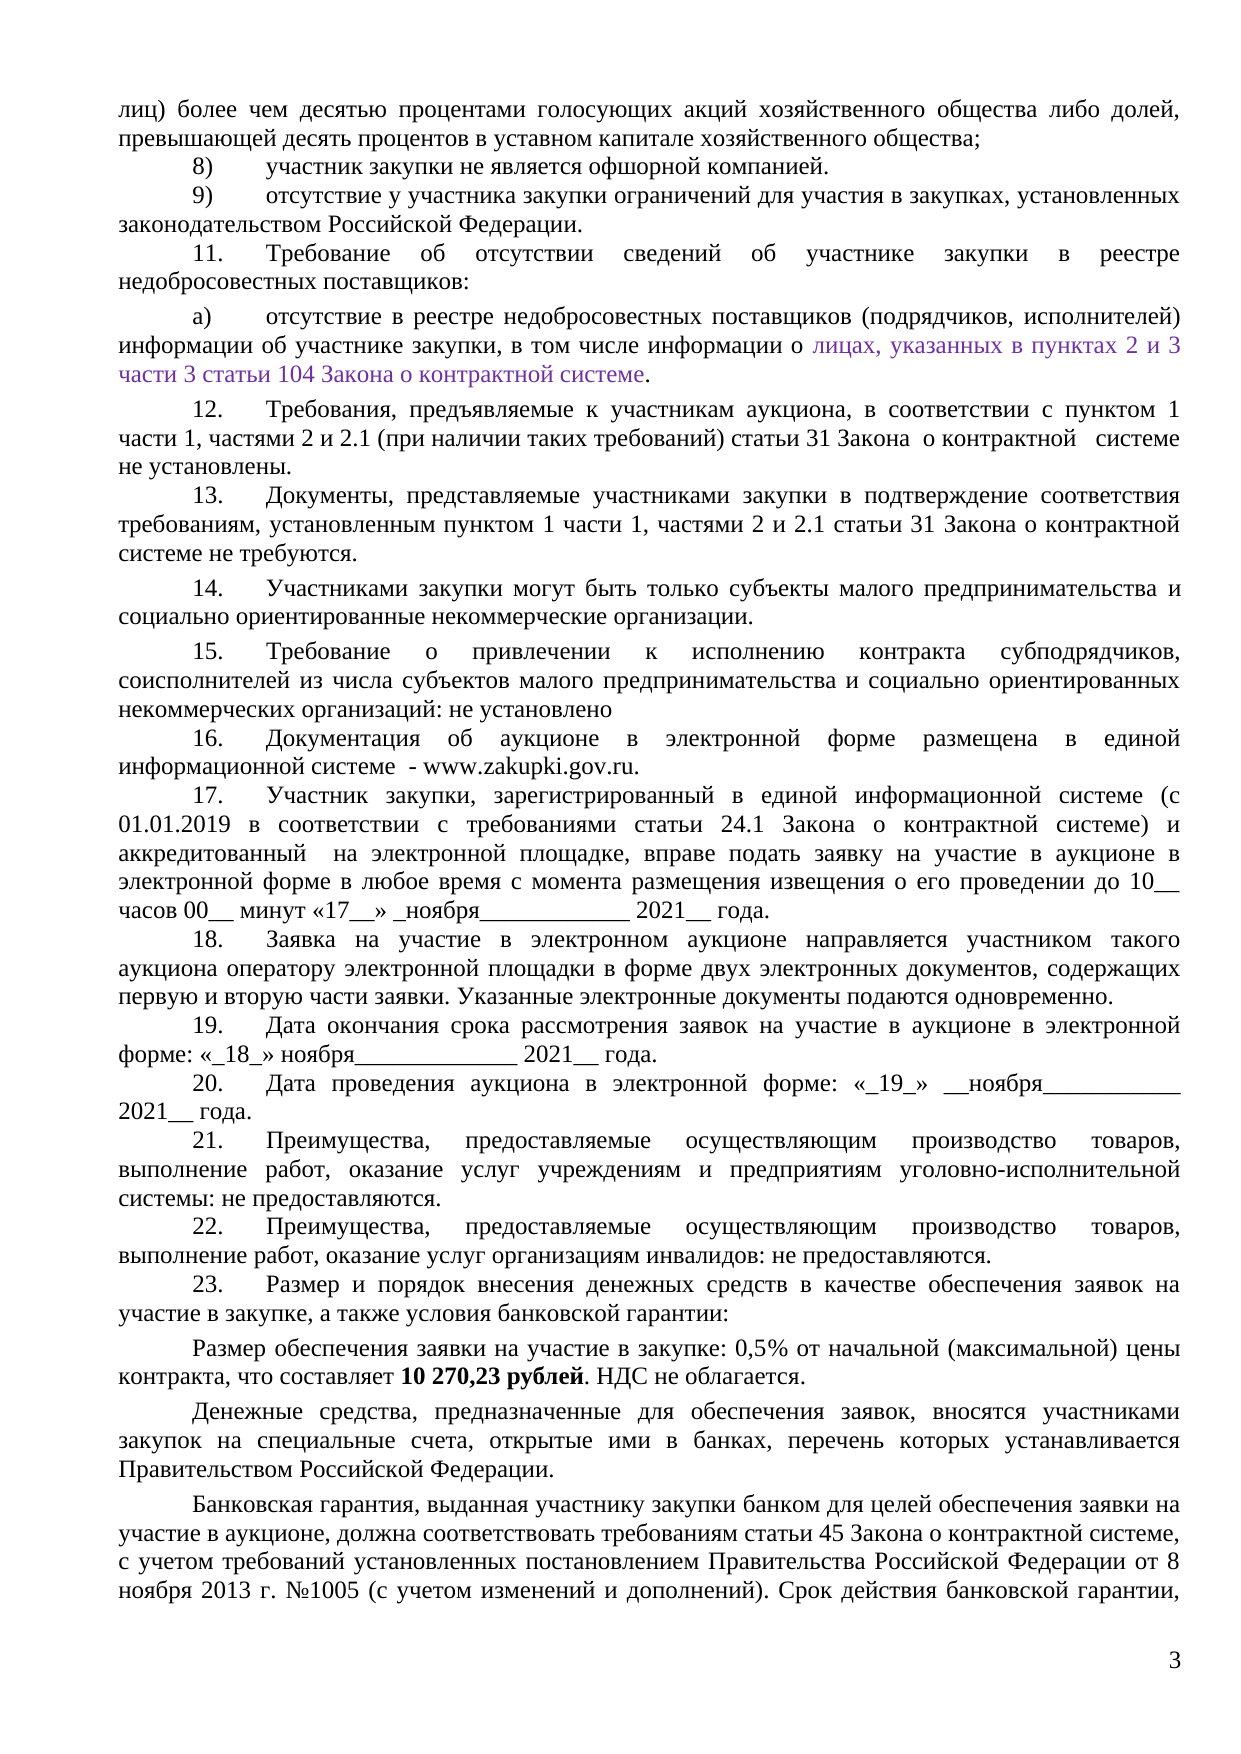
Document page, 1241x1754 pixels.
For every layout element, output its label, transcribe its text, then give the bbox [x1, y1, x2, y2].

text Денежные средства, предназначенные для обеспечения заявок, вносятся участниками закупок на специальные счета, открытые ими в банках, перечень которых устанавливается Правительством Российской Федерации. [118, 1396, 1181, 1483]
text 19. Дата окончания срока рассмотрения заявок на участие в аукционе в электронной форме: «_18_» ноября_____________ 2021__ года. [118, 1010, 1181, 1068]
list отсутствие у участника закупки ограничений для участия в закупках, установленных законодательством Российской Федерации. [118, 180, 1181, 238]
text а) отсутствие в реестре недобросовестных поставщиков (подрядчиков, исполнителей) информации об участнике закупки, в том числе информации о лицах, указанных в пунктах 2 и 3 части 3 статьи 104 Закона о контрактной системе. [118, 301, 1181, 388]
text 15. Требование о привлечении к исполнению контракта субподрядчиков, соисполнителей из числа субъектов малого предпринимательства и социально ориентированных некоммерческих организаций: не установлено [118, 636, 1181, 723]
text 14. Участниками закупки могут быть только субъекты малого предпринимательства и социально ориентированные некоммерческие организации. [118, 573, 1181, 630]
text 12. Требования, предъявляемые к участникам аукциона, в соответствии с пунктом 1 части 1, частями 2 и 2.1 (при наличии таких требований) статьи 31 Закона о контрактной системе не установлены. [118, 394, 1181, 480]
text Размер обеспечения заявки на участие в закупке: 0,5% от начальной (максимальной) цены контракта, что составляет 10 270,23 рублей. НДС не облагается. [118, 1333, 1181, 1390]
text 21. Преимущества, предоставляемые осуществляющим производство товаров, выполнение работ, оказание услуг учреждениям и предприятиям уголовно-исполнительной системы: не предоставляются. [118, 1125, 1181, 1211]
text 22. Преимущества, предоставляемые осуществляющим производство товаров, выполнение работ, оказание услуг организациям инвалидов: не предоставляются. [118, 1211, 1181, 1269]
text 17. Участник закупки, зарегистрированный в единой информационной системе (с 01.01.2019 в соответствии с требованиями статьи 24.1 Закона о контрактной системе) и аккредитованный на электронной площадке, вправе подать заявку на участие в аукционе в электронной форме в любое время с момента размещения извещения о его проведении до 10__ часов 00__ минут «17__» _ноября____________ 2021__ года. [118, 780, 1181, 924]
text 13. Документы, представляемые участниками закупки в подтверждение соответствия требованиям, установленным пунктом 1 части 1, частями 2 и 2.1 статьи 31 Закона о контрактной системе не требуются. [118, 480, 1181, 566]
text 20. Дата проведения аукциона в электронной форме: «_19_» __ноября___________ 2021__ года. [118, 1068, 1181, 1125]
text 11. Требование об отсутствии сведений об участнике закупки в реестре недобросовестных поставщиков: [118, 238, 1181, 295]
text 23. Размер и порядок внесения денежных средств в качестве обеспечения заявок на участие в закупке, а также условия банковской гарантии: [118, 1269, 1181, 1326]
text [118, 1489, 1181, 1604]
list участник закупки не является офшорной компанией. [118, 151, 1181, 180]
text 18. Заявка на участие в электронном аукционе направляется участником такого аукциона оператору электронной площадки в форме двух электронных документов, содержащих первую и вторую части заявки. Указанные электронные документы подаются одновременно. [118, 924, 1181, 1010]
text 16. Документация об аукционе в электронной форме размещена в единой информационной системе - www.zakupki.gov.ru. [118, 723, 1181, 780]
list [118, 94, 1181, 151]
